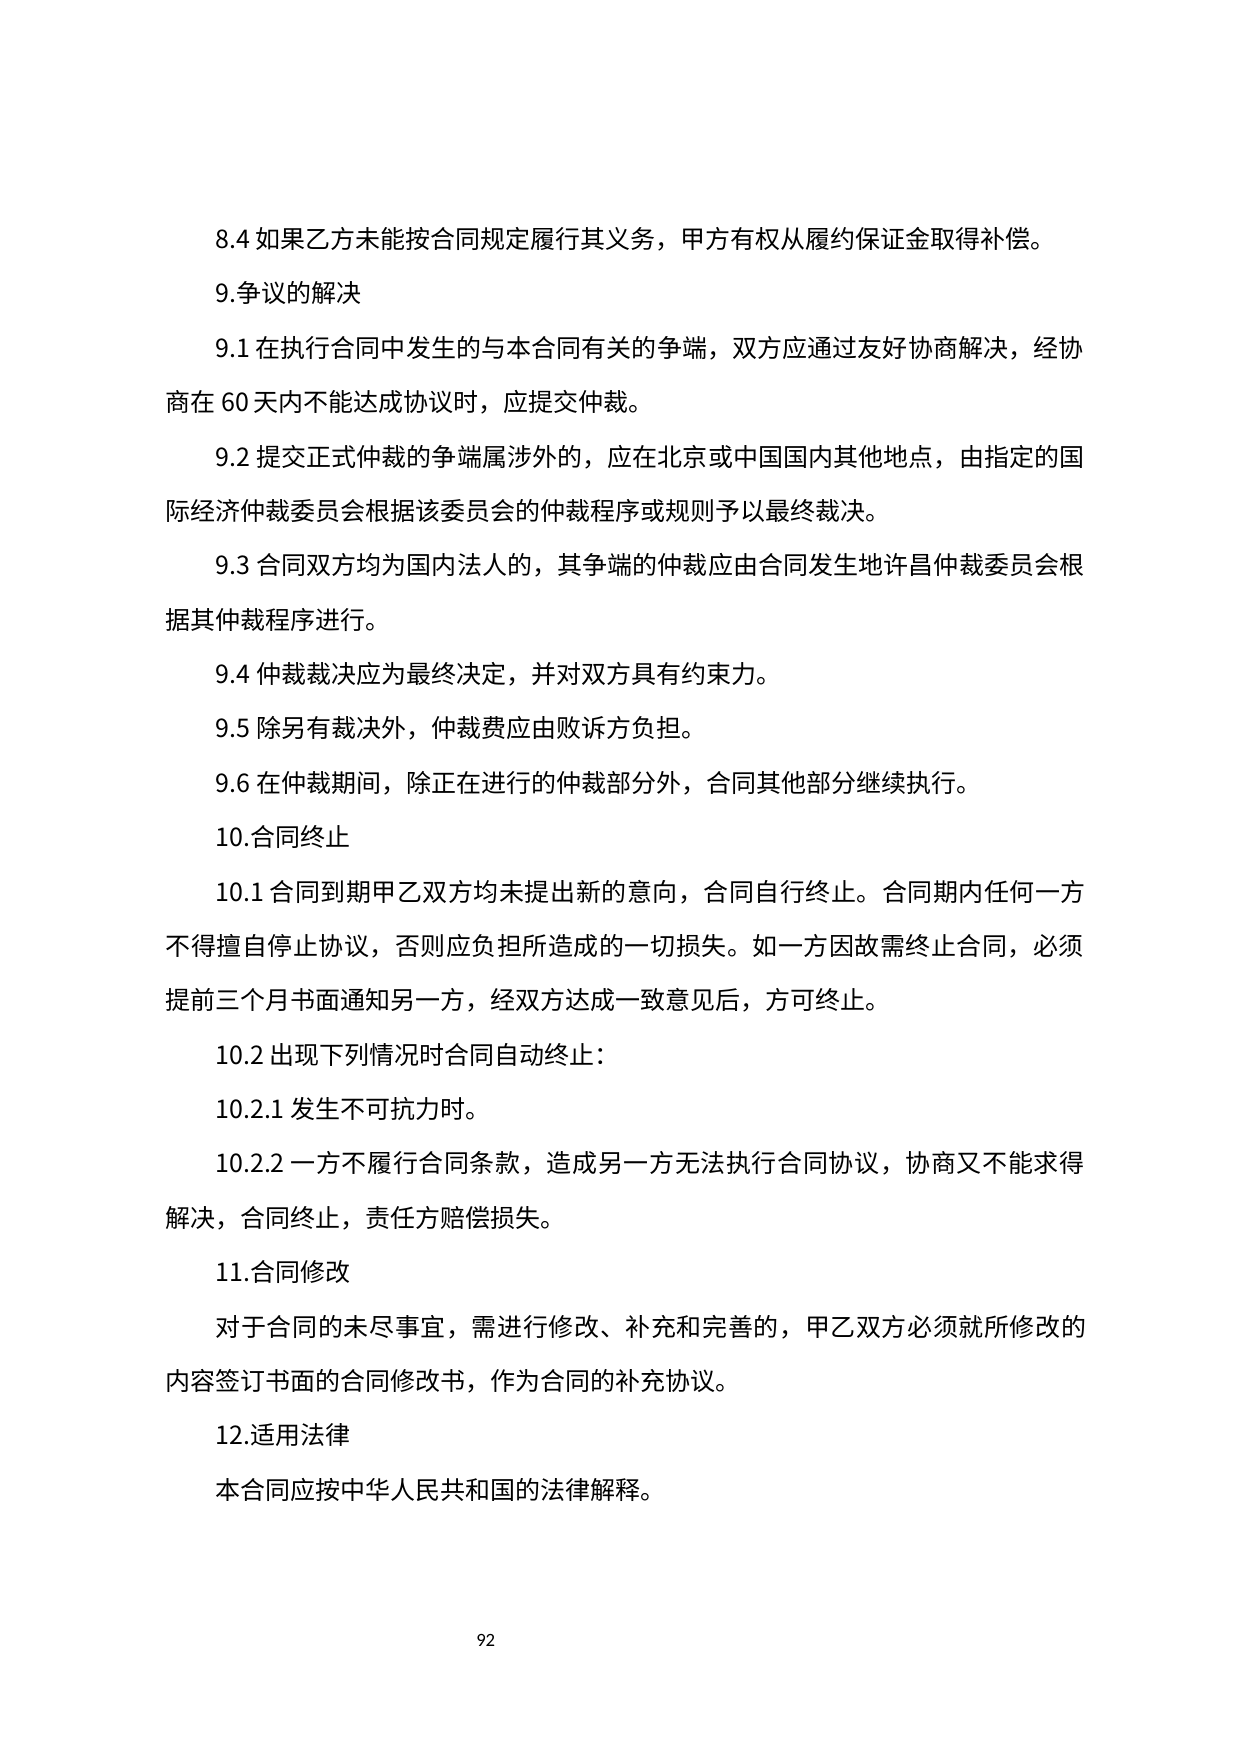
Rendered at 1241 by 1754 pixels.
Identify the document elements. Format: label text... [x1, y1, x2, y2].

text 11.合同修改 [165, 1253, 1087, 1289]
text 10.合同终止 [165, 818, 1087, 854]
text 9.3 合同双方均为国内法人的，其争端的仲裁应由合同发生地许昌仲裁委员会根据其仲裁程序进行。 [165, 546, 1087, 636]
text 9.2 提交正式仲裁的争端属涉外的，应在北京或中国国内其他地点，由指定的国际经济仲裁委员会根据该委员会的仲裁程序或规则予以最终裁决。 [165, 437, 1087, 528]
text 9.6 在仲裁期间，除正在进行的仲裁部分外，合同其他部分继续执行。 [165, 763, 1087, 799]
text 10.1合同到期甲乙双方均未提出新的意向，合同自行终止。合同期内任何一方不得擅自停止协议，否则应负担所造成的一切损失。如一方因故需终止合同，必须提前三个月书面通知另一方，经双方达成一致意见后，方可终止。 [165, 872, 1087, 1017]
text 9.5 除另有裁决外，仲裁费应由败诉方负担。 [165, 709, 1087, 745]
text 10.2.1发生不可抗力时。 [165, 1089, 1087, 1126]
text 9.争议的解决 [165, 274, 1087, 310]
text 10.2.2一方不履行合同条款，造成另一方无法执行合同协议，协商又不能求得解决，合同终止，责任方赔偿损失。 [165, 1144, 1087, 1234]
text 8.4如果乙方未能按合同规定履行其义务，甲方有权从履约保证金取得补偿。 [165, 219, 1087, 256]
text 12.适用法律 [165, 1416, 1087, 1452]
text 本合同应按中华人民共和国的法律解释。 [165, 1470, 1087, 1506]
text 对于合同的未尽事宜，需进行修改、补充和完善的，甲乙双方必须就所修改的内容签订书面的合同修改书，作为合同的补充协议。 [165, 1307, 1087, 1398]
text 9.4 仲裁裁决应为最终决定，并对双方具有约束力。 [165, 654, 1087, 691]
text 9.1在执行合同中发生的与本合同有关的争端，双方应通过友好协商解决，经协商在 60天内不能达成协议时，应提交仲裁。 [165, 328, 1087, 419]
text 10.2 出现下列情况时合同自动终止： [165, 1035, 1087, 1071]
